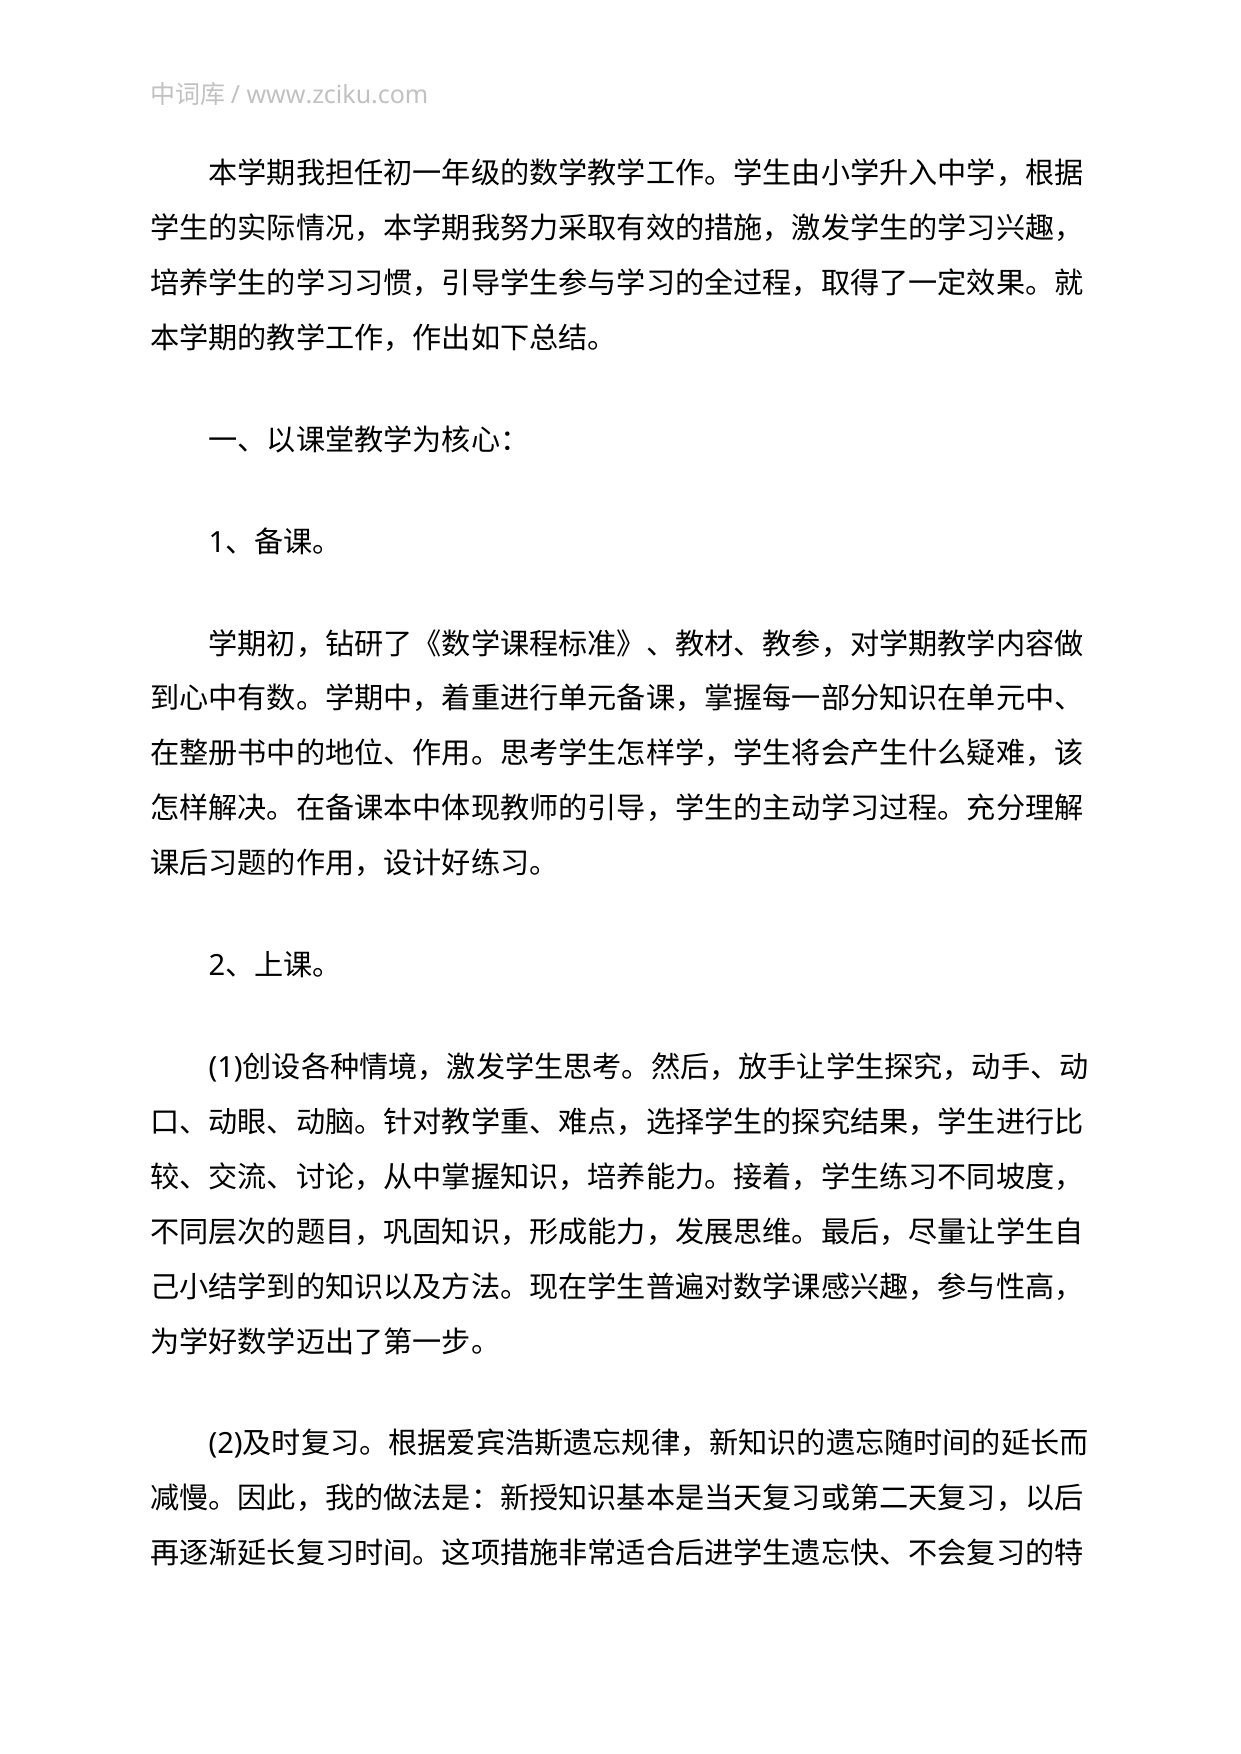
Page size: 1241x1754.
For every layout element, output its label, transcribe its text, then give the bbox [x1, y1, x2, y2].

text 一、以课堂教学为核心： [150, 416, 1090, 459]
text 2、上课。 [150, 942, 1090, 984]
text 1、备课。 [150, 518, 1090, 561]
text 本学期我担任初一年级的数学教学工作。学生由小学升入中学，根据学生的实际情况，本学期我努力采取有效的措施，激发学生的学习兴趣，培养学生的学习习惯，引导学生参与学习的全过程，取得了一定效果。就本学期的教学工作，作出如下总结。 [150, 150, 1090, 357]
text 学期初，钻研了《数学课程标准》、教材、教参，对学期教学内容做到心中有数。学期中，着重进行单元备课，掌握每一部分知识在单元中、在整册书中的地位、作用。思考学生怎样学，学生将会产生什么疑难，该怎样解决。在备课本中体现教师的引导，学生的主动学习过程。充分理解课后习题的作用，设计好练习。 [150, 620, 1090, 882]
text (1)创设各种情境，激发学生思考。然后，放手让学生探究，动手、动口、动眼、动脑。针对教学重、难点，选择学生的探究结果，学生进行比较、交流、讨论，从中掌握知识，培养能力。接着，学生练习不同坡度，不同层次的题目，巩固知识，形成能力，发展思维。最后，尽量让学生自己小结学到的知识以及方法。现在学生普遍对数学课感兴趣，参与性高，为学好数学迈出了第一步。 [150, 1043, 1090, 1360]
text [150, 1420, 1090, 1572]
